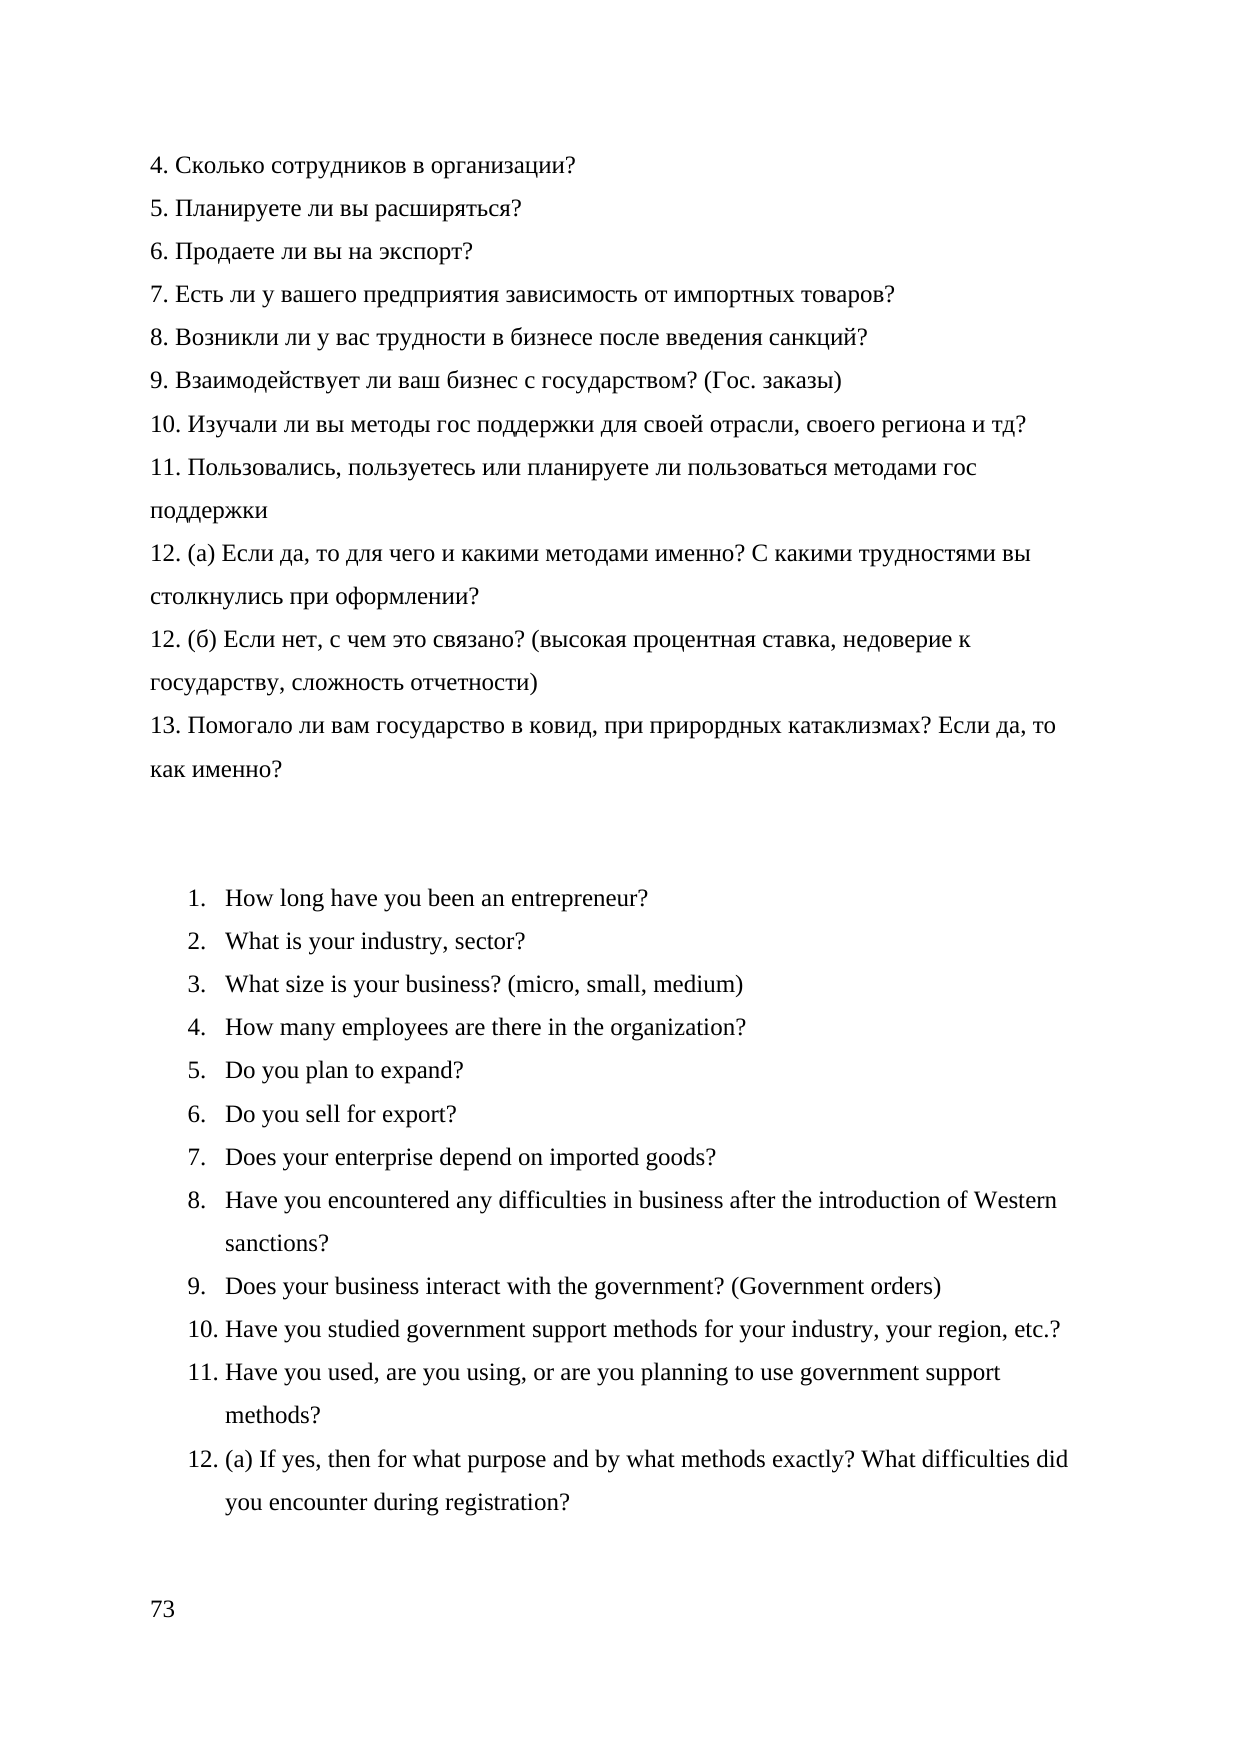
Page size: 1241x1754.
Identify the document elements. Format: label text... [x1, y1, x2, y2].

list Have you encountered any difficulties in business after the introduction of Western sanctions? [187, 1185, 1090, 1257]
list Do you plan to expand? [187, 1056, 1090, 1084]
list Have you studied government support methods for your industry, your region, etc.? [187, 1314, 1090, 1343]
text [150, 150, 1090, 782]
list (a) If yes, then for what purpose and by what methods exactly? What difficulties did you encounter during registration? [187, 1444, 1090, 1516]
list How long have you been an entrepreneur? [187, 883, 1090, 912]
list Does your enterprise depend on imported goods? [187, 1142, 1090, 1171]
list Have you used, are you using, or are you planning to use government support methods? [187, 1357, 1090, 1429]
list What is your industry, sector? [187, 926, 1090, 955]
list How many employees are there in the organization? [187, 1012, 1090, 1041]
list What size is your business? (micro, small, medium) [187, 969, 1090, 998]
list Do you sell for export? [187, 1099, 1090, 1127]
list Does your business interact with the government? (Government orders) [187, 1271, 1090, 1300]
